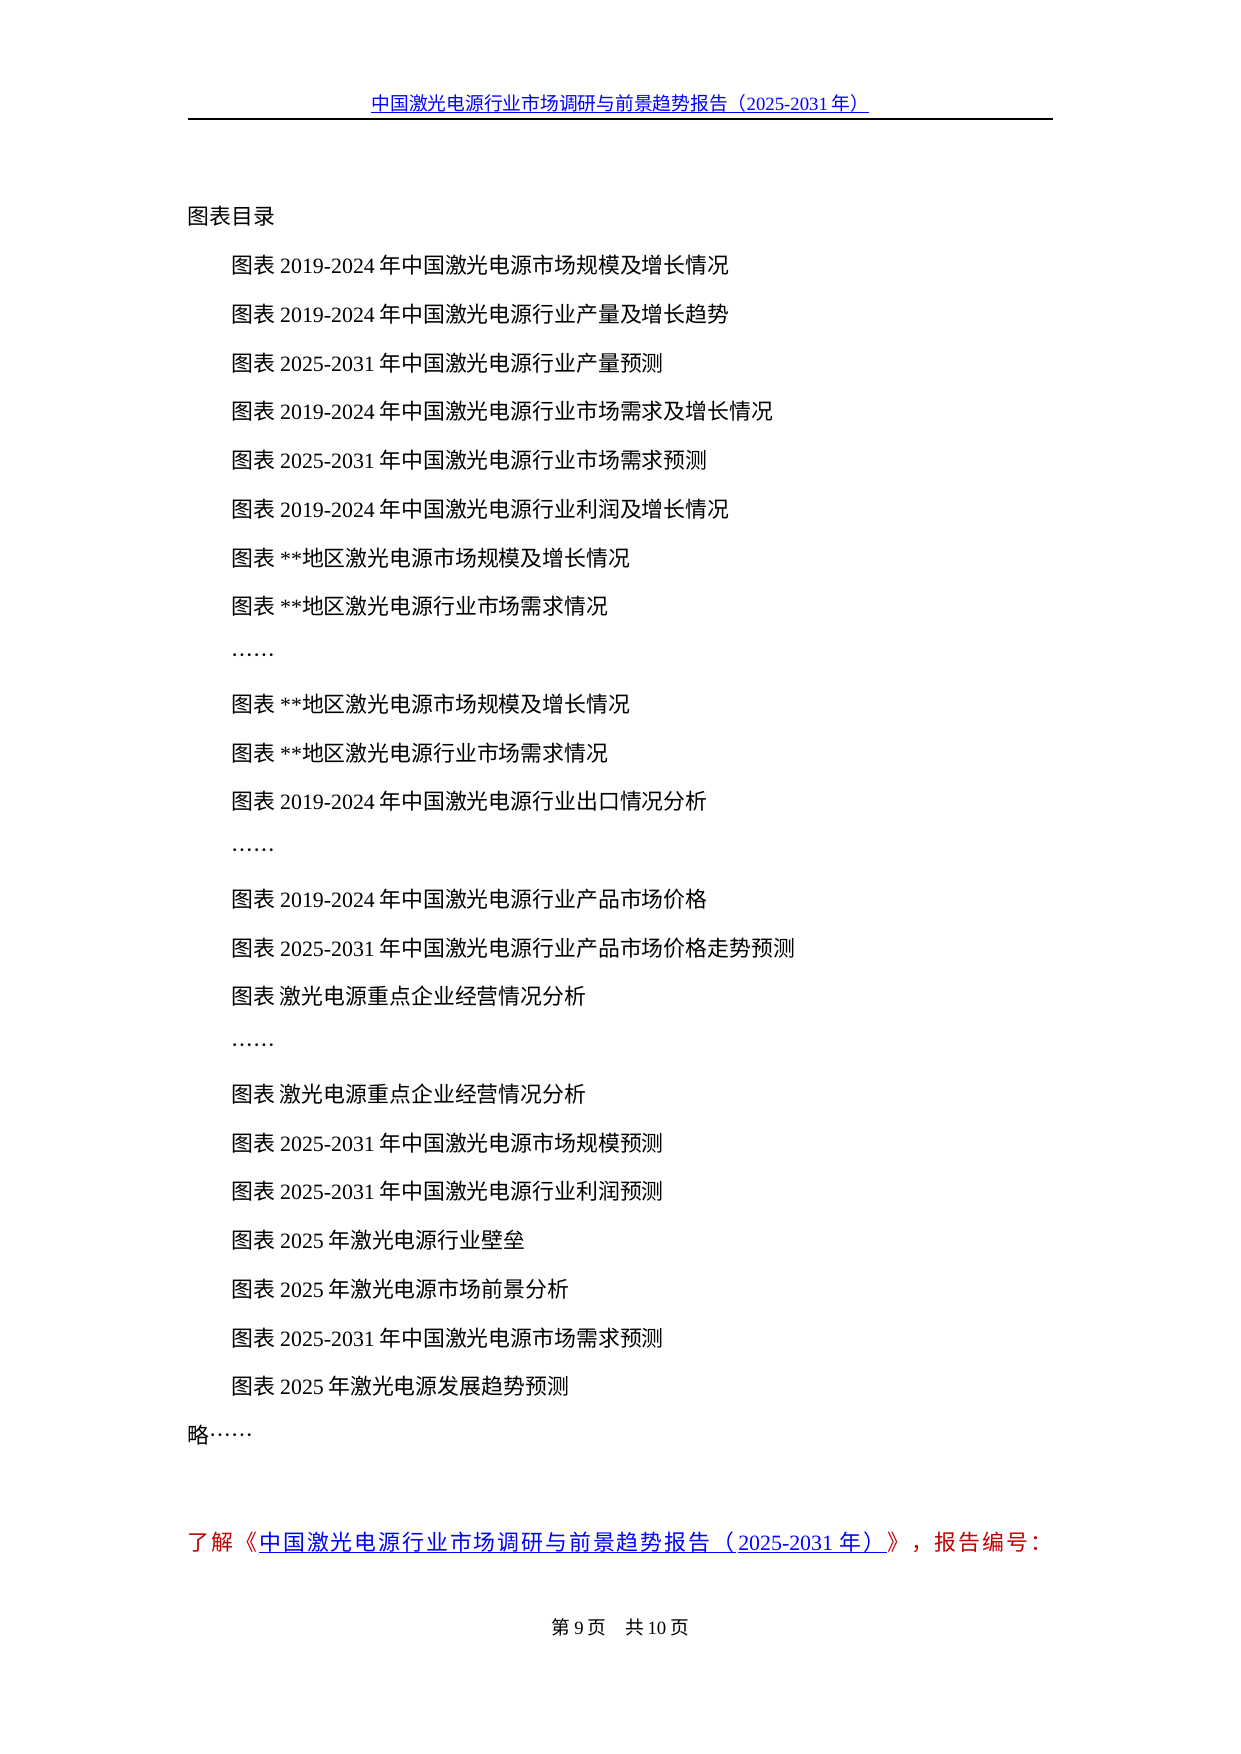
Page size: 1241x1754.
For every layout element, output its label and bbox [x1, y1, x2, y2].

text [187, 150, 1053, 1450]
text [187, 1524, 1053, 1557]
